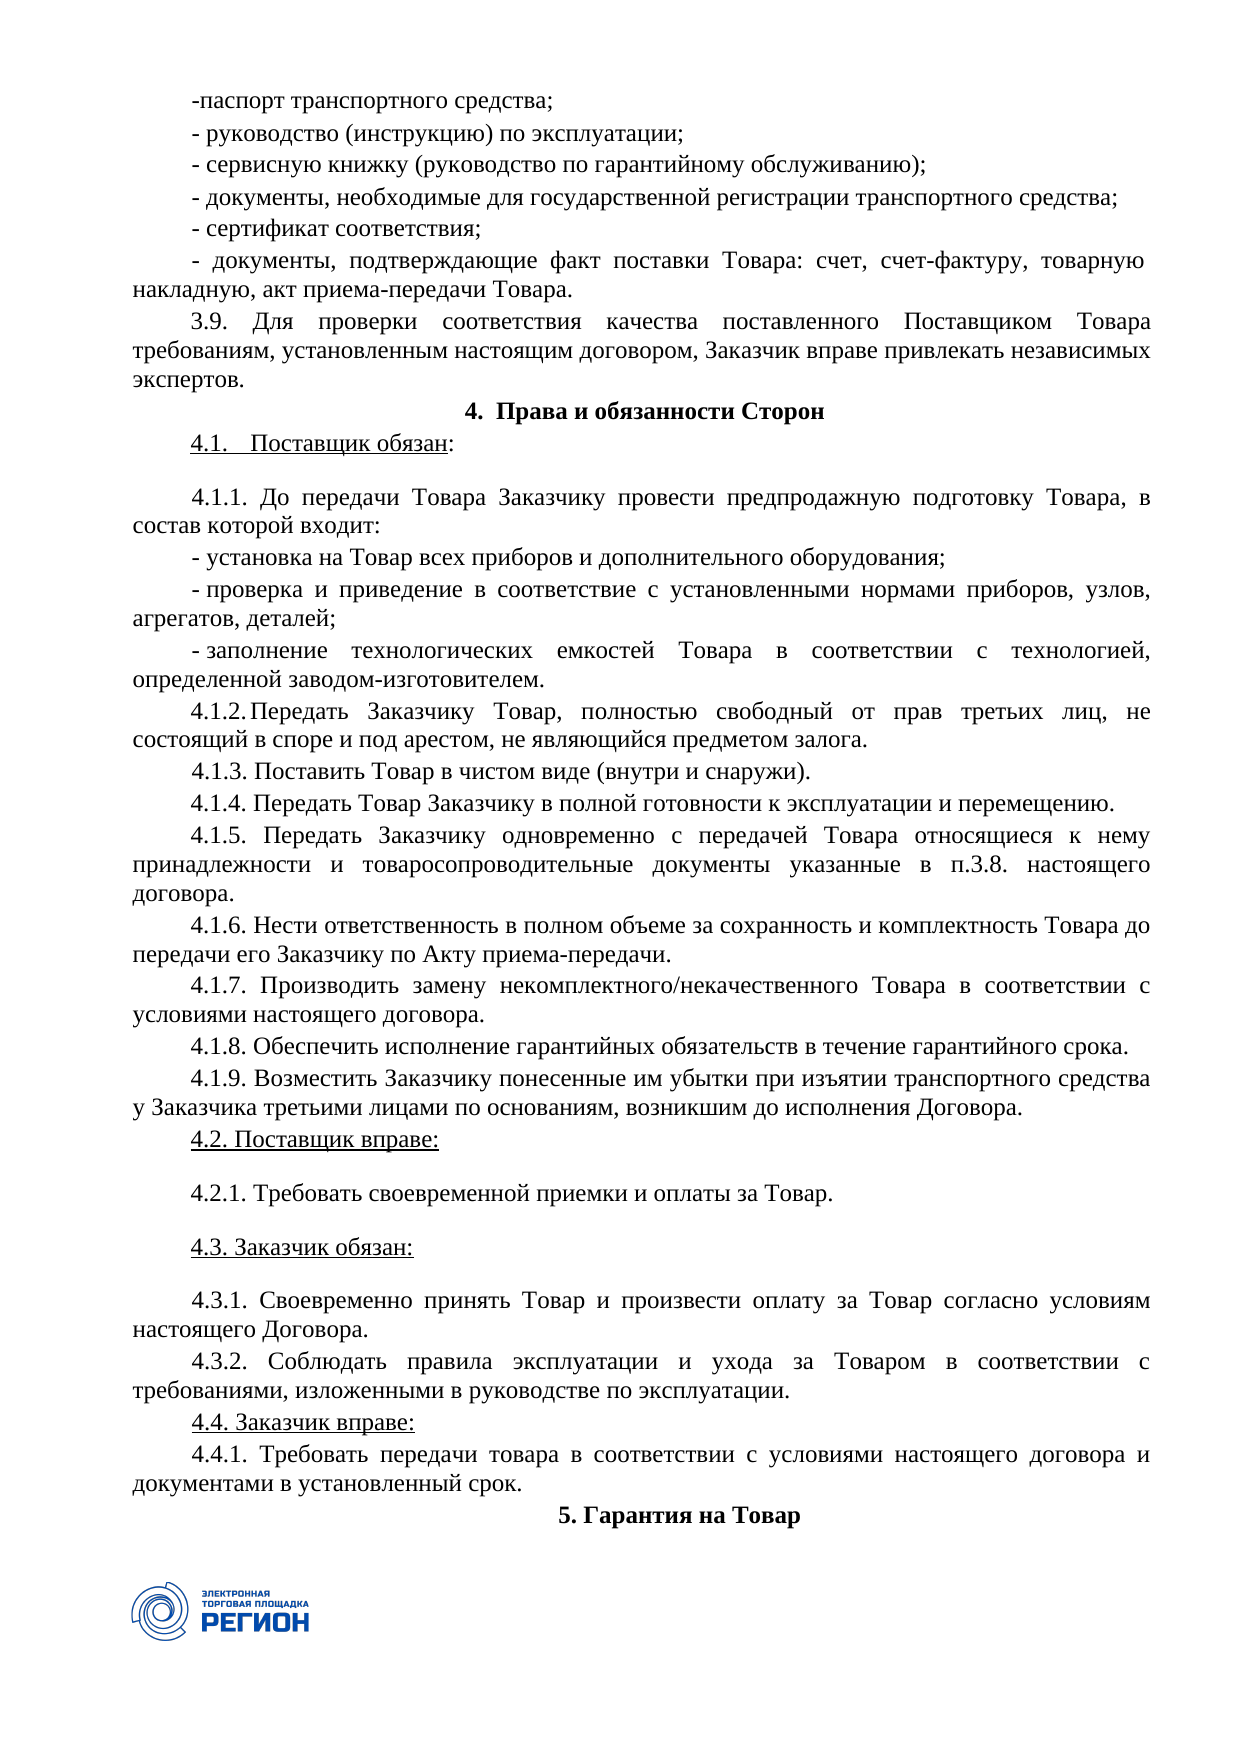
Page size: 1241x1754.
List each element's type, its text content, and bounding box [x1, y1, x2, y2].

picture [131, 1582, 309, 1641]
text - руководство (инструкцию) по эксплуатации; [132, 118, 1146, 146]
text 5. Гарантия на Товар [132, 1500, 1152, 1528]
text 4.1.4. Передать Товар Заказчику в полной готовности к эксплуатации и перемещению. [132, 788, 1152, 817]
text - документы, подтверждающие факт поставки Товара: счет, счет-фактуру, товарную накладную, акт приема-передачи Товара. [132, 246, 1146, 303]
text 4.3.1. Своевременно принять Товар и произвести оплату за Товар согласно условиям настоящего Договора. [132, 1286, 1152, 1343]
list Поставщик обязан: [131, 428, 1152, 456]
text 4.1.1. До передачи Товара Заказчику провести предпродажную подготовку Товара, в состав которой входит: [132, 482, 1152, 539]
text 3.9. Для проверки соответствия качества поставленного Поставщиком Товара требованиям, установленным настоящим договором, Заказчик вправе привлекать независимых экспертов. [132, 306, 1152, 392]
text 4.1.9. Возместить Заказчику понесенные им убытки при изъятии транспортного средства у Заказчика третьими лицами по основаниям, возникшим до исполнения Договора. [132, 1063, 1152, 1121]
text 4.1.5. Передать Заказчику одновременно с передачей Товара относящиеся к нему принадлежности и товаросопроводительные документы указанные в п.3.8. настоящего договора. [132, 820, 1152, 907]
text 4.4.1. Требовать передачи товара в соответствии с условиями настоящего договора и документами в установленный срок. [132, 1439, 1152, 1497]
text 4.1.7. Производить замену некомплектного/некачественного Товара в соответствии с условиями настоящего договора. [132, 971, 1152, 1028]
text 4.1.3. Поставить Товар в чистом виде (внутри и снаружи). [132, 756, 1152, 785]
text - установка на Товар всех приборов и дополнительного оборудования; [132, 542, 1152, 571]
text - проверка и приведение в соответствие с установленными нормами приборов, узлов, агрегатов, деталей; [132, 574, 1152, 632]
text 4.4. Заказчик вправе: [132, 1407, 1152, 1436]
text 4.1.6. Нести ответственность в полном объеме за сохранность и комплектность Товара до передачи его Заказчику по Акту приема-передачи. [132, 910, 1152, 967]
text 4.1.2. Передать Заказчику Товар, полностью свободный от прав третьих лиц, не состоящий в споре и под арестом, не являющийся предметом залога. [132, 696, 1152, 753]
text 4. Права и обязанности Сторон [131, 396, 1152, 424]
text 4.3.2. Соблюдать правила эксплуатации и ухода за Товаром в соответствии с требованиями, изложенными в руководстве по эксплуатации. [132, 1346, 1152, 1404]
text - сервисную книжку (руководство по гарантийному обслуживанию); [132, 149, 1146, 178]
text 4.3. Заказчик обязан: [131, 1232, 1152, 1261]
text 4.2.1. Требовать своевременной приемки и оплаты за Товар. [131, 1178, 1152, 1207]
text - документы, необходимые для государственной регистрации транспортного средства; [132, 182, 1146, 210]
text 4.1.8. Обеспечить исполнение гарантийных обязательств в течение гарантийного срока. [132, 1031, 1152, 1060]
text -паспорт транспортного средства; [132, 86, 1146, 114]
text 4.2. Поставщик вправе: [131, 1124, 1152, 1153]
text - заполнение технологических емкостей Товара в соответствии с технологией, определенной заводом-изготовителем. [132, 635, 1152, 692]
text - сертификат соответствия; [132, 213, 1146, 242]
